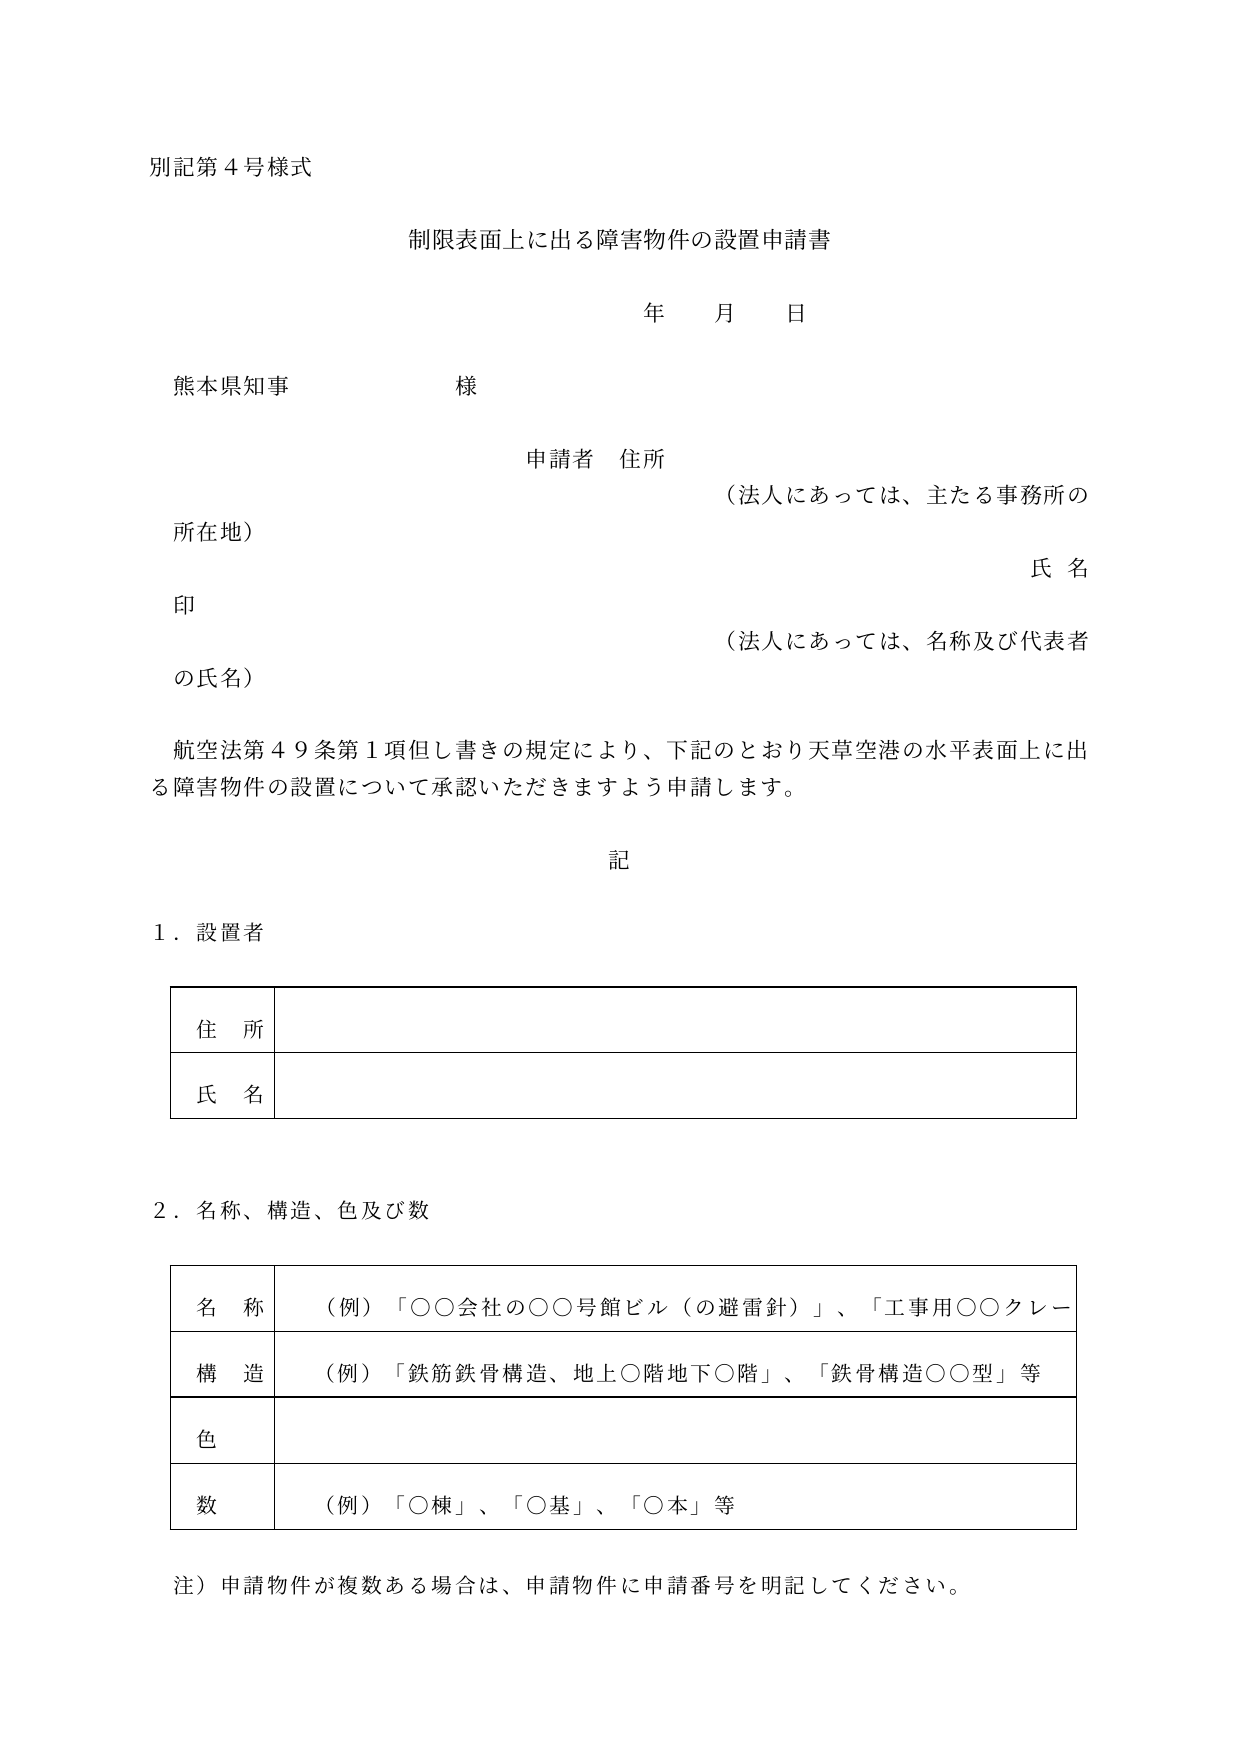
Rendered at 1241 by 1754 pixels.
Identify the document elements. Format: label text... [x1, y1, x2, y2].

table_cell （例）「○棟」、「○基」、「○本」等 [275, 1464, 1076, 1529]
table_cell 数 [171, 1464, 274, 1529]
text ２．名称、構造、色及び数 [149, 1192, 1091, 1228]
table_cell [275, 1053, 1076, 1118]
table_header [275, 988, 1076, 1052]
text １．設置者 [149, 913, 1091, 950]
table_cell （例）「鉄筋鉄骨構造、地上○階地下○階」、「鉄骨構造○○型」等 [275, 1332, 1076, 1396]
text 別記第４号様式 [149, 148, 1091, 184]
text （法人にあっては、主たる事務所の所在地） [170, 476, 1091, 549]
table_cell 構 造 [171, 1332, 274, 1396]
text 注）申請物件が複数ある場合は、申請物件に申請番号を明記してください。 [149, 1566, 1091, 1603]
table_cell [275, 1398, 1076, 1462]
text 年 月 日 [149, 294, 1091, 330]
text 記 [149, 841, 1091, 877]
text 制限表面上に出る障害物件の設置申請書 [149, 221, 1091, 257]
text 航空法第４９条第１項但し書きの規定により、下記のとおり天草空港の水平表面上に出る障害物件の設置について承認いただきますよう申請します。 [149, 731, 1091, 804]
text 熊本県知事 様 [149, 367, 1091, 403]
text 氏名 印 [170, 549, 1091, 622]
table_header 住 所 [171, 988, 274, 1052]
table_header 名 称 [171, 1266, 274, 1331]
table_cell 色 [171, 1398, 274, 1462]
text （法人にあっては、名称及び代表者の氏名） [170, 622, 1091, 695]
text 申請者 住所 [170, 439, 1091, 476]
table_cell 氏 名 [171, 1053, 274, 1118]
table_header （例）「○○会社の○○号館ビル（の避雷針）」、「工事用○○クレーン○ｔ」等 [275, 1266, 1076, 1331]
